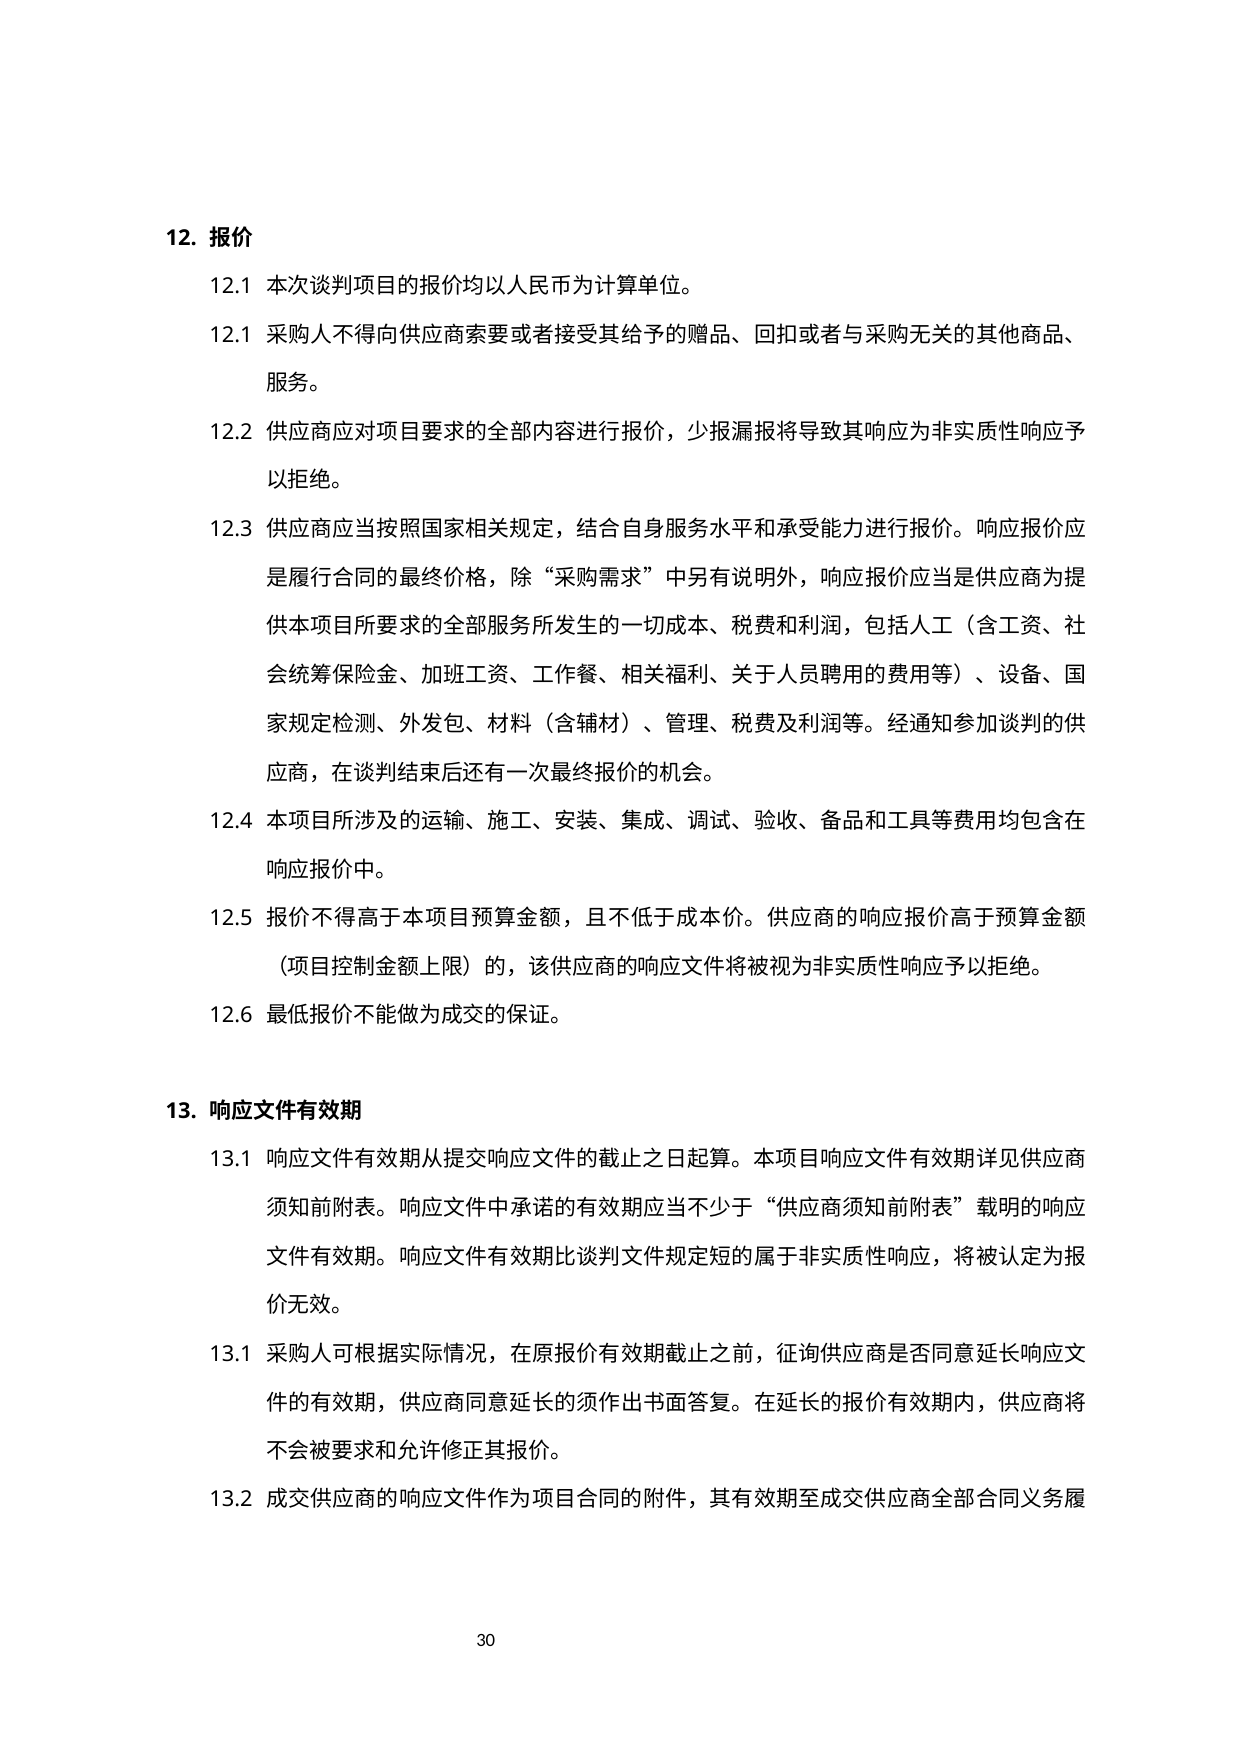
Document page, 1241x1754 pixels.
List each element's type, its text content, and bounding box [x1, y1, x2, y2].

list 报价不得高于本项目预算金额，且不低于成本价。供应商的响应报价高于预算金额（项目控制金额上限）的，该供应商的响应文件将被视为非实质性响应予以拒绝。 [209, 899, 1087, 981]
list 供应商应对项目要求的全部内容进行报价，少报漏报将导致其响应为非实质性响应予以拒绝。 [209, 413, 1087, 494]
list 本项目所涉及的运输、施工、安装、集成、调试、验收、备品和工具等费用均包含在响应报价中。 [209, 802, 1087, 884]
list 报价 [165, 219, 1087, 252]
list 采购人可根据实际情况，在原报价有效期截止之前，征询供应商是否同意延长响应文件的有效期，供应商同意延长的须作出书面答复。在延长的报价有效期内，供应商将不会被要求和允许修正其报价。 [209, 1335, 1087, 1465]
list 供应商应当按照国家相关规定，结合自身服务水平和承受能力进行报价。响应报价应是履行合同的最终价格，除“采购需求”中另有说明外，响应报价应当是供应商为提供本项目所要求的全部服务所发生的一切成本、税费和利润，包括人工（含工资、社会统筹保险金、加班工资、工作餐、相关福利、关于人员聘用的费用等）、设备、国家规定检测、外发包、材料（含辅材）、管理、税费及利润等。经通知参加谈判的供应商，在谈判结束后还有一次最终报价的机会。 [209, 510, 1087, 787]
list 响应文件有效期从提交响应文件的截止之日起算。本项目响应文件有效期详见供应商须知前附表。响应文件中承诺的有效期应当不少于“供应商须知前附表”载明的响应文件有效期。响应文件有效期比谈判文件规定短的属于非实质性响应，将被认定为报价无效。 [209, 1141, 1087, 1319]
list 本次谈判项目的报价均以人民币为计算单位。 [209, 268, 1087, 300]
list 响应文件有效期 [165, 1092, 1087, 1125]
list 最低报价不能做为成交的保证。 [209, 997, 1087, 1029]
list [209, 1481, 1087, 1514]
list 采购人不得向供应商索要或者接受其给予的赠品、回扣或者与采购无关的其他商品、服务。 [209, 316, 1087, 397]
